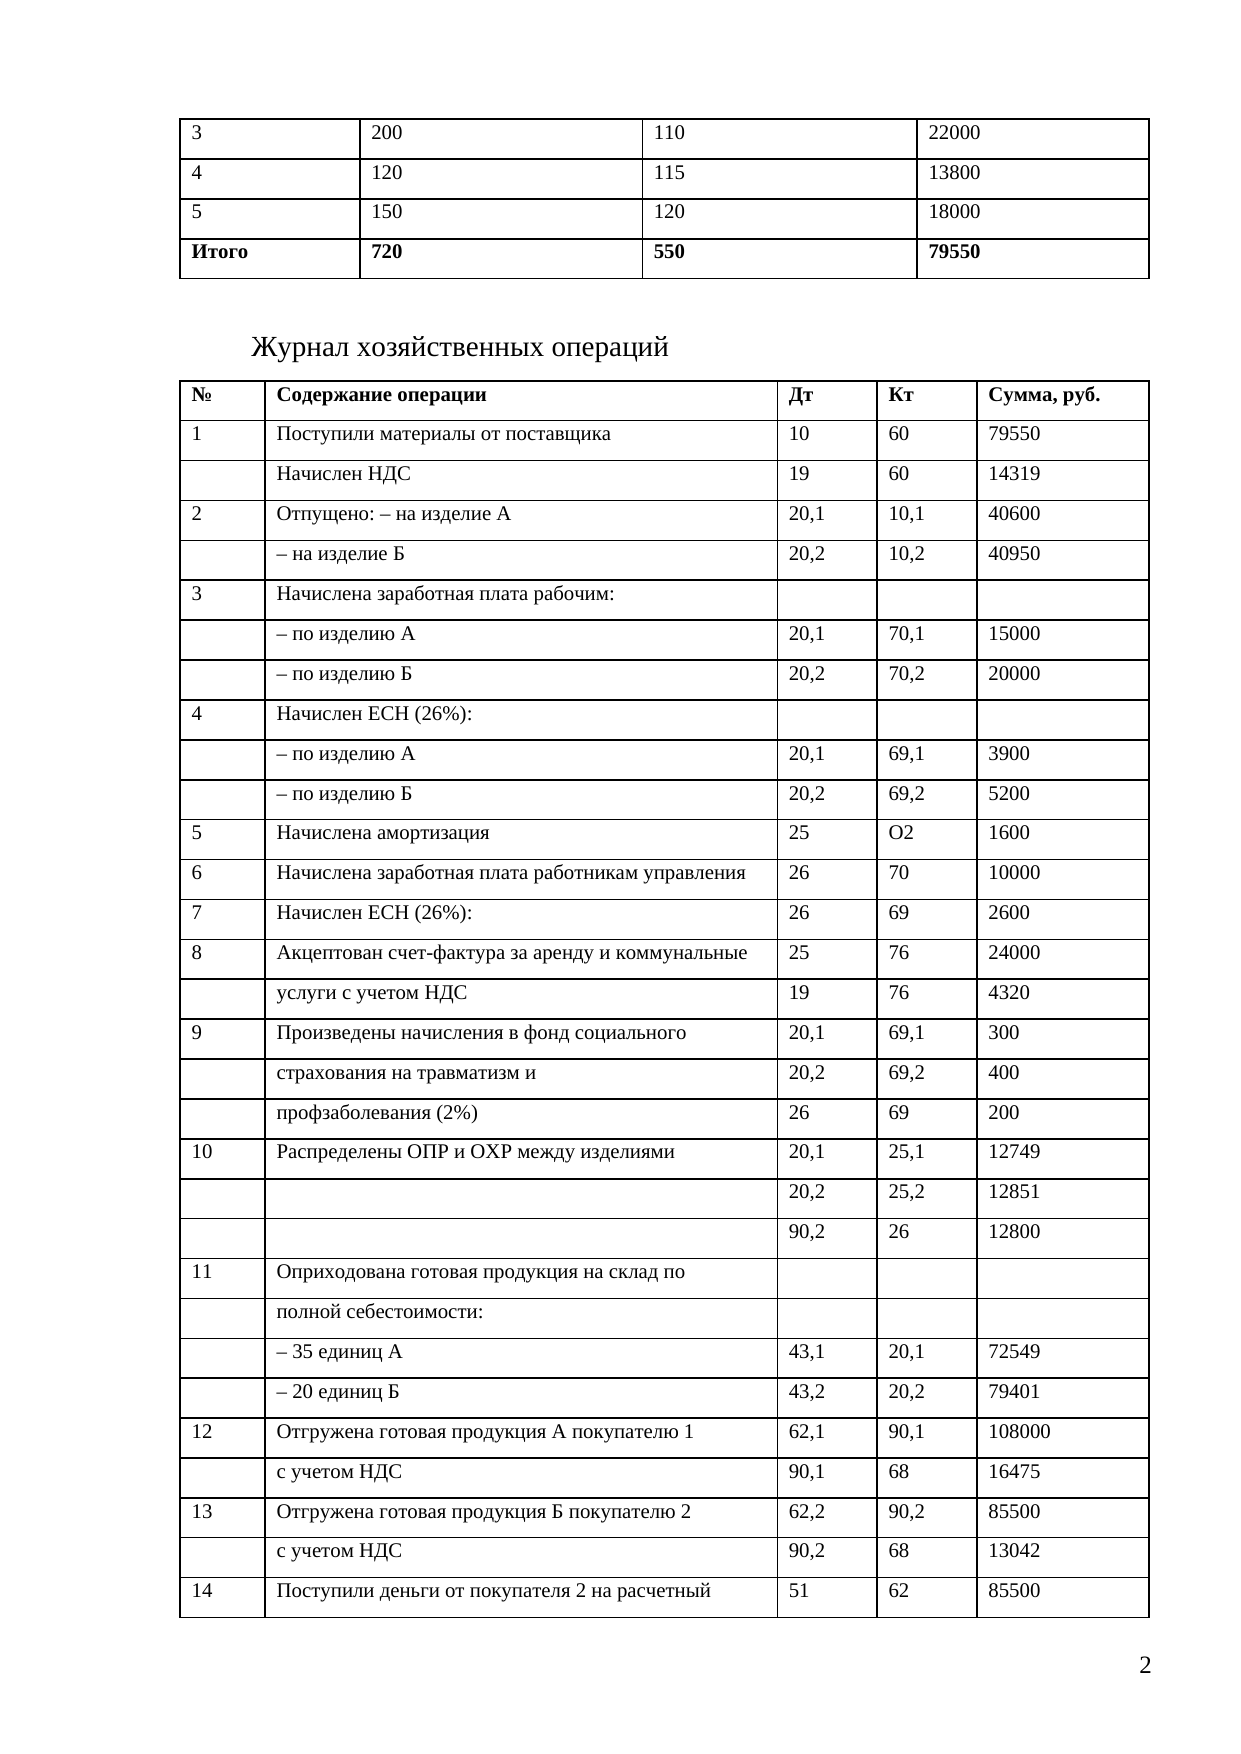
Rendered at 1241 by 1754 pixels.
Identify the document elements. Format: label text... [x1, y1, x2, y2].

table_cell с учетом НДС [266, 1538, 777, 1577]
table_cell 69,1 [878, 1020, 976, 1058]
table_cell 9 [181, 1020, 264, 1058]
table_cell Поступили материалы от поставщика [266, 421, 777, 460]
table_cell 16475 [978, 1459, 1148, 1497]
table_cell 90,2 [778, 1538, 876, 1577]
table_cell [978, 581, 1148, 619]
table_cell 60 [878, 461, 976, 499]
table_cell 79550 [918, 240, 1148, 278]
table_cell 90,1 [878, 1419, 976, 1457]
table_cell 25,1 [878, 1140, 976, 1178]
table_cell [181, 621, 264, 659]
table_cell 11 [181, 1259, 264, 1297]
table_cell [778, 581, 876, 619]
table_cell 20,1 [778, 1140, 876, 1178]
table_cell [181, 1060, 264, 1098]
table_cell 120 [643, 200, 916, 238]
table_cell [778, 701, 876, 739]
table_cell 3 [181, 120, 359, 158]
table_cell [778, 1299, 876, 1337]
table_cell 20,2 [878, 1379, 976, 1417]
table_cell 20,2 [778, 1180, 876, 1218]
table_cell 12800 [978, 1219, 1148, 1258]
table_cell 20,2 [778, 541, 876, 579]
table_cell 40600 [978, 501, 1148, 539]
table_cell 18000 [918, 200, 1148, 238]
table_cell 720 [361, 240, 642, 278]
table_cell – на изделие Б [266, 541, 777, 579]
table_cell 300 [978, 1020, 1148, 1058]
table_cell – по изделию А [266, 621, 777, 659]
table_cell 79550 [978, 421, 1148, 460]
table_cell Распределены ОПР и ОХР между изделиями [266, 1140, 777, 1178]
table_cell профзаболевания (2%) [266, 1100, 777, 1138]
table_cell 13 [181, 1499, 264, 1537]
table_cell [181, 1379, 264, 1417]
table_cell 10 [181, 1140, 264, 1178]
table_cell 79401 [978, 1379, 1148, 1417]
table_cell 62,1 [778, 1419, 876, 1457]
table_cell 25,2 [878, 1180, 976, 1218]
table_cell 72549 [978, 1339, 1148, 1377]
table_cell 90,1 [778, 1459, 876, 1497]
table_cell 8 [181, 940, 264, 978]
table_cell – по изделию Б [266, 781, 777, 819]
table_header Сумма, руб. [978, 382, 1148, 420]
table_cell 1 [181, 421, 264, 460]
table_cell 25 [778, 820, 876, 859]
table_cell 70,1 [878, 621, 976, 659]
table_cell 69,2 [878, 781, 976, 819]
table_cell 108000 [978, 1419, 1148, 1457]
table_cell 19 [778, 461, 876, 499]
table_cell [181, 1299, 264, 1337]
table_cell 69,1 [878, 741, 976, 779]
table_cell 115 [643, 160, 916, 198]
table_header Содержание операции [266, 382, 777, 420]
table_cell 4320 [978, 980, 1148, 1018]
table_cell услуги с учетом НДС [266, 980, 777, 1018]
table_cell 69,2 [878, 1060, 976, 1098]
table_header Кт [878, 382, 976, 420]
table_cell Начислен ЕСН (26%): [266, 701, 777, 739]
table_cell 90,2 [778, 1219, 876, 1258]
table_cell 24000 [978, 940, 1148, 978]
table_cell 200 [361, 120, 642, 158]
table_cell полной себестоимости: [266, 1299, 777, 1337]
table_cell [181, 741, 264, 779]
table_cell [181, 1219, 264, 1258]
table_cell страхования на травматизм и [266, 1060, 777, 1098]
table_cell 10,1 [878, 501, 976, 539]
table_cell [878, 581, 976, 619]
table_cell 90,2 [878, 1499, 976, 1537]
table_cell 20,1 [778, 1020, 876, 1058]
table_cell [181, 980, 264, 1018]
table_cell 69 [878, 900, 976, 938]
table_cell Начислен ЕСН (26%): [266, 900, 777, 938]
table_cell – 35 единиц А [266, 1339, 777, 1377]
table_cell [878, 1299, 976, 1337]
table_cell 20,1 [778, 621, 876, 659]
table_cell 13042 [978, 1538, 1148, 1577]
table_cell 2600 [978, 900, 1148, 938]
table_cell – по изделию Б [266, 661, 777, 699]
table_cell 20,1 [878, 1339, 976, 1377]
table_cell 26 [778, 1100, 876, 1138]
table_cell [181, 781, 264, 819]
table_cell Акцептован счет-фактура за аренду и коммунальные [266, 940, 777, 978]
table_cell 3 [181, 581, 264, 619]
table_cell 76 [878, 980, 976, 1018]
table_cell 14 [181, 1578, 264, 1617]
table_cell [181, 1459, 264, 1497]
table_cell 25 [778, 940, 876, 978]
table_cell 120 [361, 160, 642, 198]
table_cell [878, 1259, 976, 1297]
table_header № [181, 382, 264, 420]
table_cell О2 [878, 820, 976, 859]
table_cell [878, 701, 976, 739]
table_cell 62 [878, 1578, 976, 1617]
table_cell 19 [778, 980, 876, 1018]
table_cell 76 [878, 940, 976, 978]
table_cell 51 [778, 1578, 876, 1617]
table_cell 43,1 [778, 1339, 876, 1377]
table_cell 68 [878, 1459, 976, 1497]
table_cell 62,2 [778, 1499, 876, 1537]
table_cell 85500 [978, 1578, 1148, 1617]
table_cell 26 [778, 900, 876, 938]
table_cell 26 [878, 1219, 976, 1258]
table_cell с учетом НДС [266, 1459, 777, 1497]
table_cell 1600 [978, 820, 1148, 859]
table_cell Начислен НДС [266, 461, 777, 499]
table_cell [978, 1259, 1148, 1297]
table_cell 12749 [978, 1140, 1148, 1178]
table_cell 10,2 [878, 541, 976, 579]
table_cell 5 [181, 820, 264, 859]
table_cell Отпущено: – на изделие А [266, 501, 777, 539]
table_cell [181, 661, 264, 699]
table_cell Начислена амортизация [266, 820, 777, 859]
table_cell 5200 [978, 781, 1148, 819]
table_cell 12851 [978, 1180, 1148, 1218]
table_cell 10000 [978, 860, 1148, 898]
table_cell 20,2 [778, 1060, 876, 1098]
table_cell 22000 [918, 120, 1148, 158]
table_header Дт [778, 382, 876, 420]
table_cell [266, 1180, 777, 1218]
table_cell 400 [978, 1060, 1148, 1098]
table_cell 26 [778, 860, 876, 898]
table_cell 3900 [978, 741, 1148, 779]
table_cell 68 [878, 1538, 976, 1577]
table_cell 85500 [978, 1499, 1148, 1537]
table_cell Произведены начисления в фонд социального [266, 1020, 777, 1058]
table_cell [978, 701, 1148, 739]
table_cell Начислена заработная плата рабочим: [266, 581, 777, 619]
table_cell 20000 [978, 661, 1148, 699]
table_cell 43,2 [778, 1379, 876, 1417]
table_cell Начислена заработная плата работникам управления [266, 860, 777, 898]
table_cell [181, 1538, 264, 1577]
table_cell Поступили деньги от покупателя 2 на расчетный [266, 1578, 777, 1617]
table_cell 2 [181, 501, 264, 539]
table_cell – по изделию А [266, 741, 777, 779]
table_cell [181, 461, 264, 499]
table_cell 60 [878, 421, 976, 460]
table_cell 20,2 [778, 781, 876, 819]
table_cell 10 [778, 421, 876, 460]
table_cell Итого [181, 240, 359, 278]
table_cell 7 [181, 900, 264, 938]
table_cell 40950 [978, 541, 1148, 579]
table_cell 110 [643, 120, 916, 158]
table_cell Отгружена готовая продукция Б покупателю 2 [266, 1499, 777, 1537]
table_cell Отгружена готовая продукция А покупателю 1 [266, 1419, 777, 1457]
table_cell Оприходована готовая продукция на склад по [266, 1259, 777, 1297]
table_cell 4 [181, 160, 359, 198]
table_cell 12 [181, 1419, 264, 1457]
table_cell [978, 1299, 1148, 1337]
table_cell [181, 1339, 264, 1377]
table_cell 150 [361, 200, 642, 238]
table_cell [778, 1259, 876, 1297]
table_cell 20,1 [778, 501, 876, 539]
table_cell 6 [181, 860, 264, 898]
table_cell 14319 [978, 461, 1148, 499]
table_cell 200 [978, 1100, 1148, 1138]
table_cell 13800 [918, 160, 1148, 198]
table_cell 20,1 [778, 741, 876, 779]
table_cell [181, 1100, 264, 1138]
table_cell 20,2 [778, 661, 876, 699]
table_cell 70,2 [878, 661, 976, 699]
table_cell 5 [181, 200, 359, 238]
table_cell 69 [878, 1100, 976, 1138]
table_cell 15000 [978, 621, 1148, 659]
table_cell [181, 541, 264, 579]
table_cell 70 [878, 860, 976, 898]
table_cell [181, 1180, 264, 1218]
table_cell 4 [181, 701, 264, 739]
text Журнал хозяйственных операций [177, 329, 1152, 363]
table_cell [266, 1219, 777, 1258]
table_cell – 20 единиц Б [266, 1379, 777, 1417]
table_cell 550 [643, 240, 916, 278]
